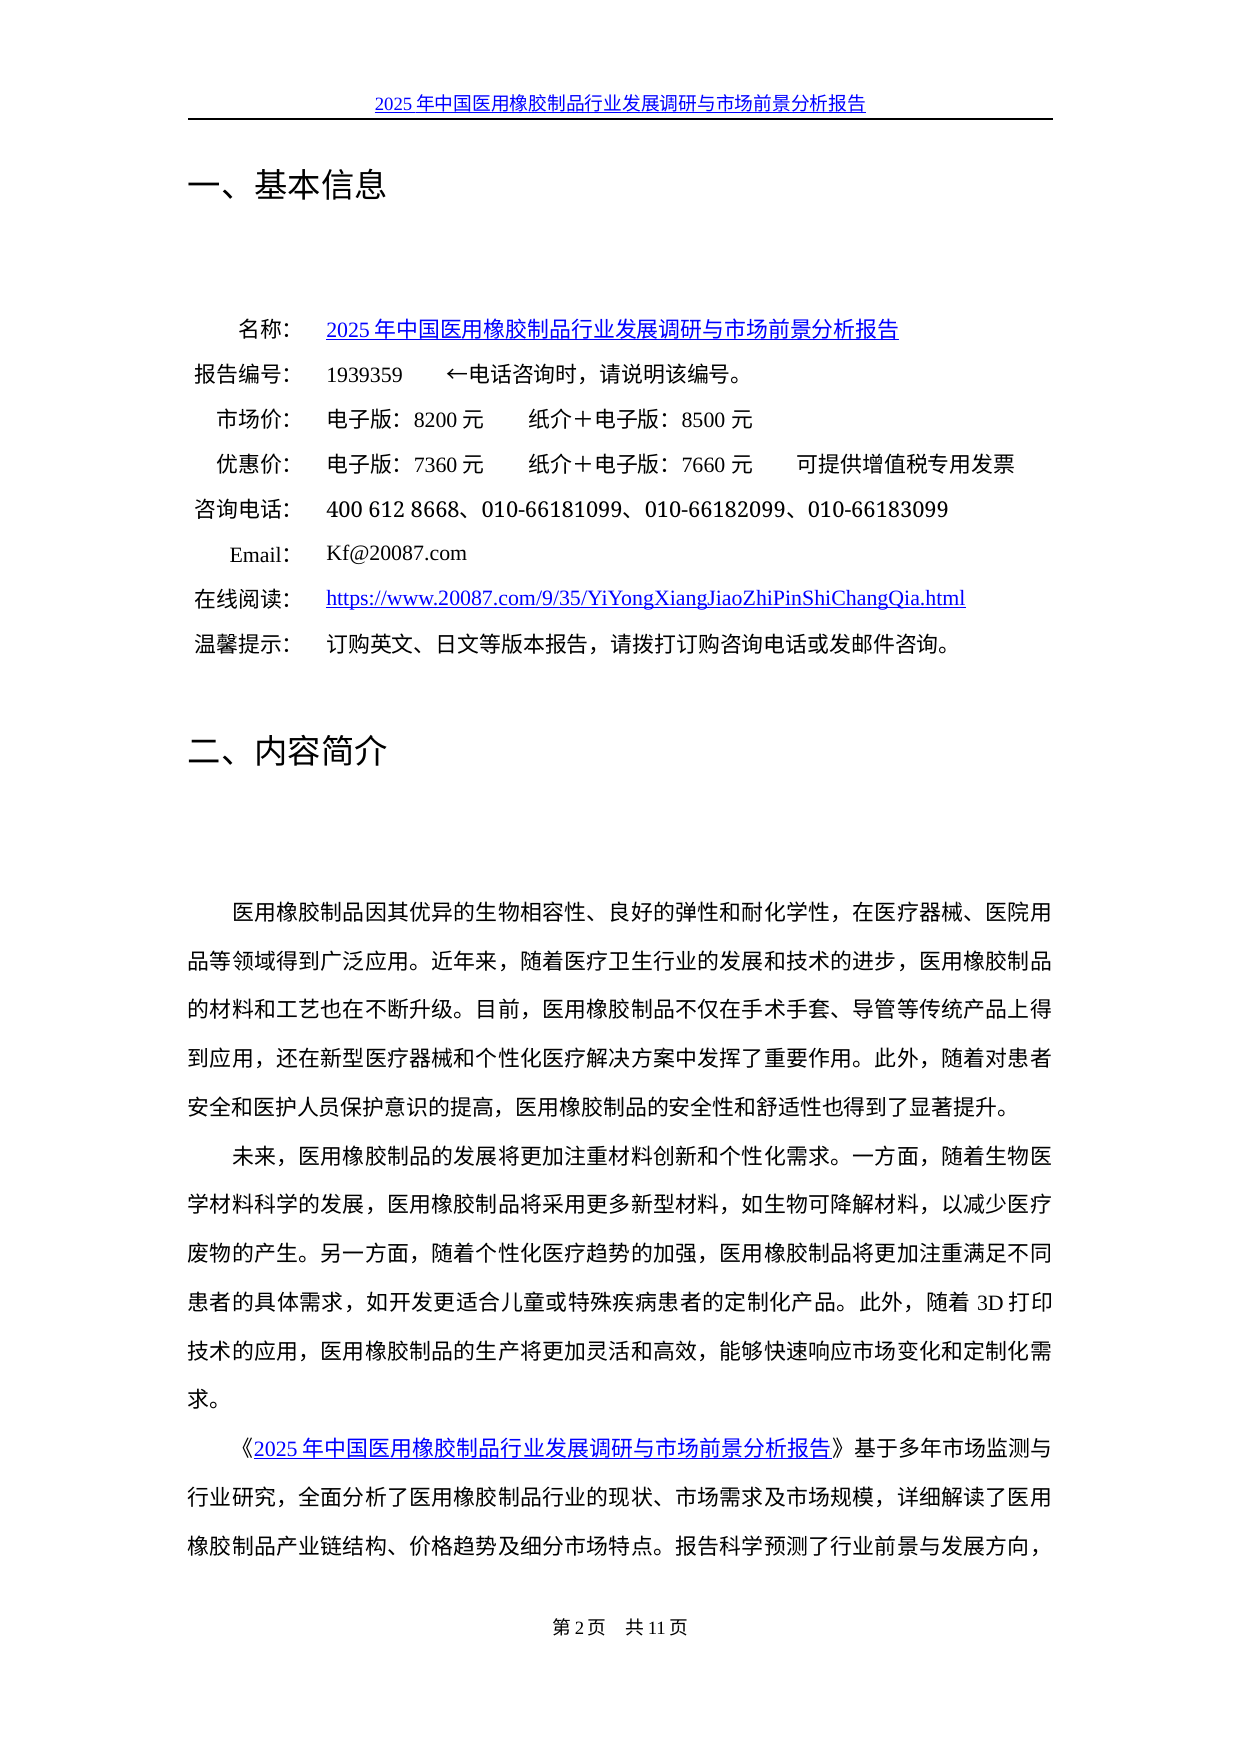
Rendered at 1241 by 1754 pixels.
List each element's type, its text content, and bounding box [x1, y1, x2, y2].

table_cell 咨询电话： [167, 492, 315, 537]
title 一、基本信息 [187, 150, 1053, 215]
table_cell 市场价： [167, 402, 315, 447]
table_cell 1939359 ←电话咨询时，请说明该编号。 [315, 357, 1073, 402]
table_cell 报告编号： [167, 357, 315, 402]
table_cell 温馨提示： [167, 627, 315, 672]
table_cell 电子版：7360 元 纸介＋电子版：7660 元 可提供增值税专用发票 [315, 447, 1073, 492]
table_cell 在线阅读： [167, 582, 315, 627]
table_cell [315, 582, 1073, 627]
table_cell Email： [167, 537, 315, 582]
table_cell 电子版：8200 元 纸介＋电子版：8500 元 [315, 402, 1073, 447]
table_cell 400 612 8668、010-66181099、010-66182099、010-66183099 [315, 492, 1073, 537]
title 二、内容简介 [187, 717, 1053, 782]
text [187, 894, 1053, 1561]
table_cell 订购英文、日文等版本报告，请拨打订购咨询电话或发邮件咨询。 [315, 627, 1073, 672]
table_cell 优惠价： [167, 447, 315, 492]
table_header 名称： [167, 312, 315, 357]
table_cell Kf@20087.com [315, 537, 1073, 582]
table_header 2025年中国医用橡胶制品行业发展调研与市场前景分析报告 [315, 312, 1073, 357]
